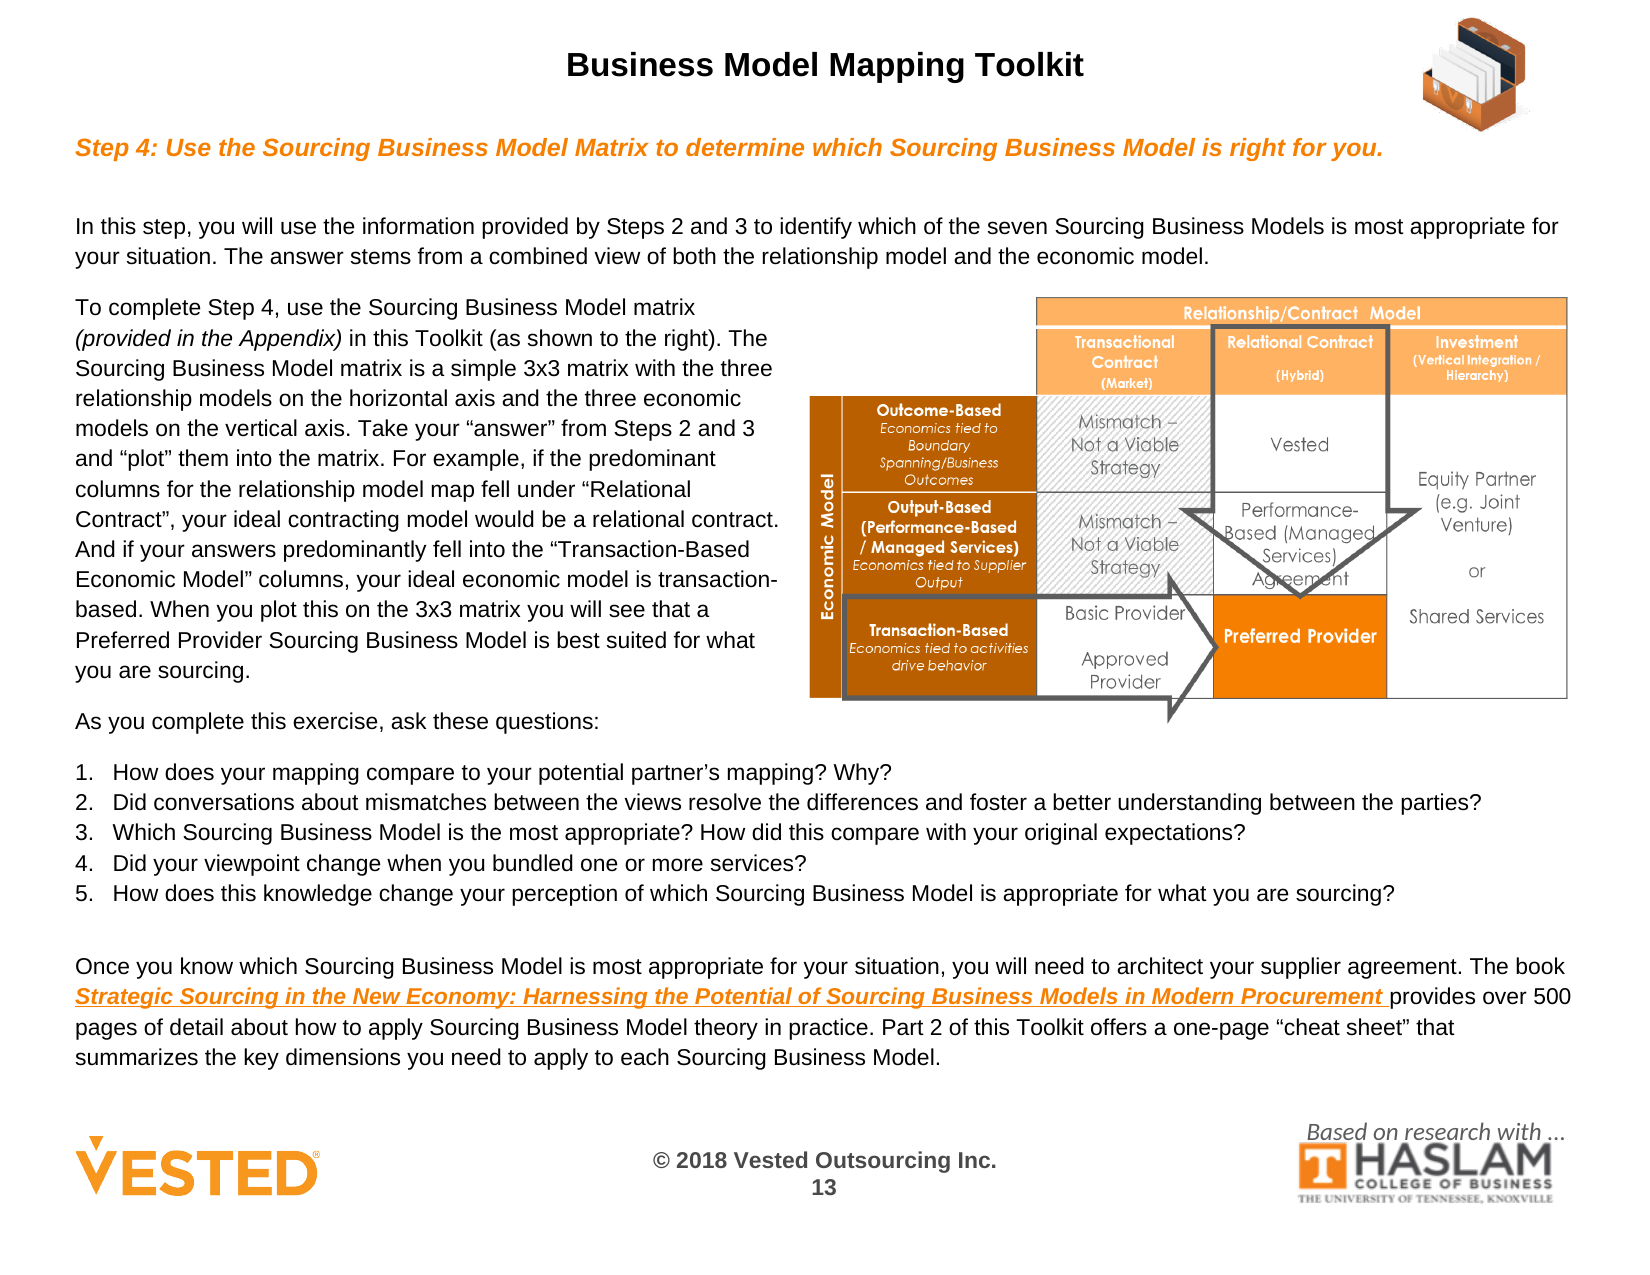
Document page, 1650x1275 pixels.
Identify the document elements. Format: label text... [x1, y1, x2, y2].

list Did conversations about mismatches between the views resolve the differences and foster a better understanding between the parties? [75, 789, 1575, 816]
picture [76, 1136, 320, 1196]
text Once you know which Sourcing Business Model is most appropriate for your situation, you will need to architect your supplier agreement. The book Strategic Sourcing in the New Economy: Harnessing the Potential of Sourcing Business Models in Modern Procurement provides over 500 pages of detail about how to apply Sourcing Business Model theory in practice. Part 2 of this Toolkit offers a one-page “cheat sheet” that summarizes the key dimensions you need to apply to each Sourcing Business Model. [75, 953, 1575, 1070]
picture [808, 296, 1569, 724]
list How does your mapping compare to your potential partner’s mapping? Why? [75, 759, 1575, 785]
picture [1413, 12, 1531, 133]
list Which Sourcing Business Model is the most appropriate? How did this compare with your original expectations? [75, 819, 1575, 846]
picture [1294, 1132, 1560, 1207]
list Did your viewpoint change when you bundled one or more services? [75, 849, 1575, 876]
text In this step, you will use the information provided by Steps 2 and 3 to identify which of the seven Sourcing Business Models is most appropriate for your situation. The answer stems from a combined view of both the relationship model and the economic model. [75, 213, 1575, 270]
text As you complete this exercise, ask these questions: [75, 708, 1575, 734]
list How does this knowledge change your perception of which Sourcing Business Model is appropriate for what you are sourcing? [75, 880, 1575, 906]
text Step 4: Use the Sourcing Business Model Matrix to determine which Sourcing Business Model is right for you. [75, 133, 1575, 162]
